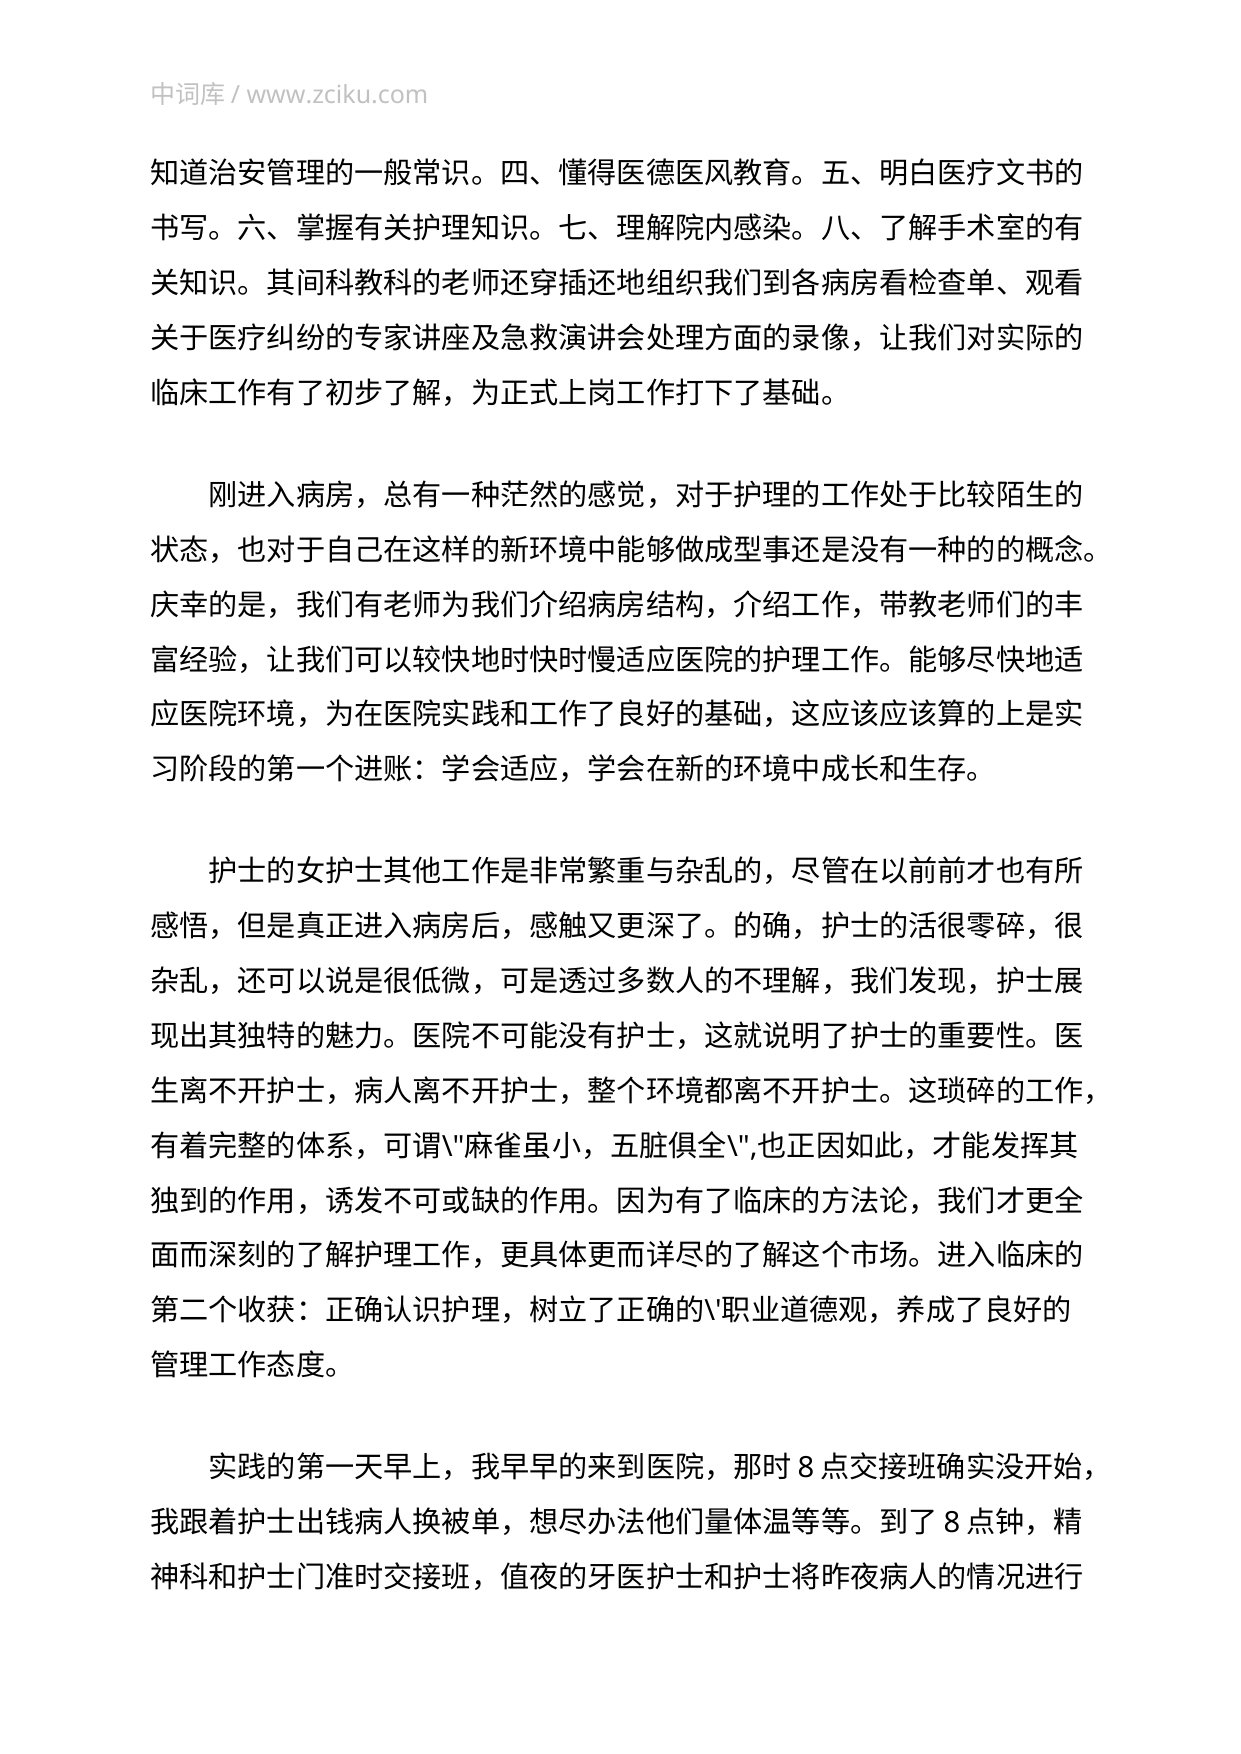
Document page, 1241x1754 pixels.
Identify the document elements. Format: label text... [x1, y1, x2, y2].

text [150, 150, 1090, 412]
text 护士的女护士其他工作是非常繁重与杂乱的，尽管在以前前才也有所感悟，但是真正进入病房后，感触又更深了。的确，护士的活很零碎，很杂乱，还可以说是很低微，可是透过多数人的不理解，我们发现，护士展现出其独特的魅力。医院不可能没有护士，这就说明了护士的重要性。医生离不开护士，病人离不开护士，整个环境都离不开护士。这琐碎的工作，有着完整的体系，可谓\"麻雀虽小，五脏俱全\",也正因如此，才能发挥其独到的作用，诱发不可或缺的作用。因为有了临床的方法论，我们才更全面而深刻的了解护理工作，更具体更而详尽的了解这个市场。进入临床的第二个收获：正确认识护理，树立了正确的\'职业道德观，养成了良好的管理工作态度。 [150, 848, 1090, 1384]
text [150, 1444, 1090, 1596]
text 刚进入病房，总有一种茫然的感觉，对于护理的工作处于比较陌生的状态，也对于自己在这样的新环境中能够做成型事还是没有一种的的概念。庆幸的是，我们有老师为我们介绍病房结构，介绍工作，带教老师们的丰富经验，让我们可以较快地时快时慢适应医院的护理工作。能够尽快地适应医院环境，为在医院实践和工作了良好的基础，这应该应该算的上是实习阶段的第一个进账：学会适应，学会在新的环境中成长和生存。 [150, 471, 1090, 788]
